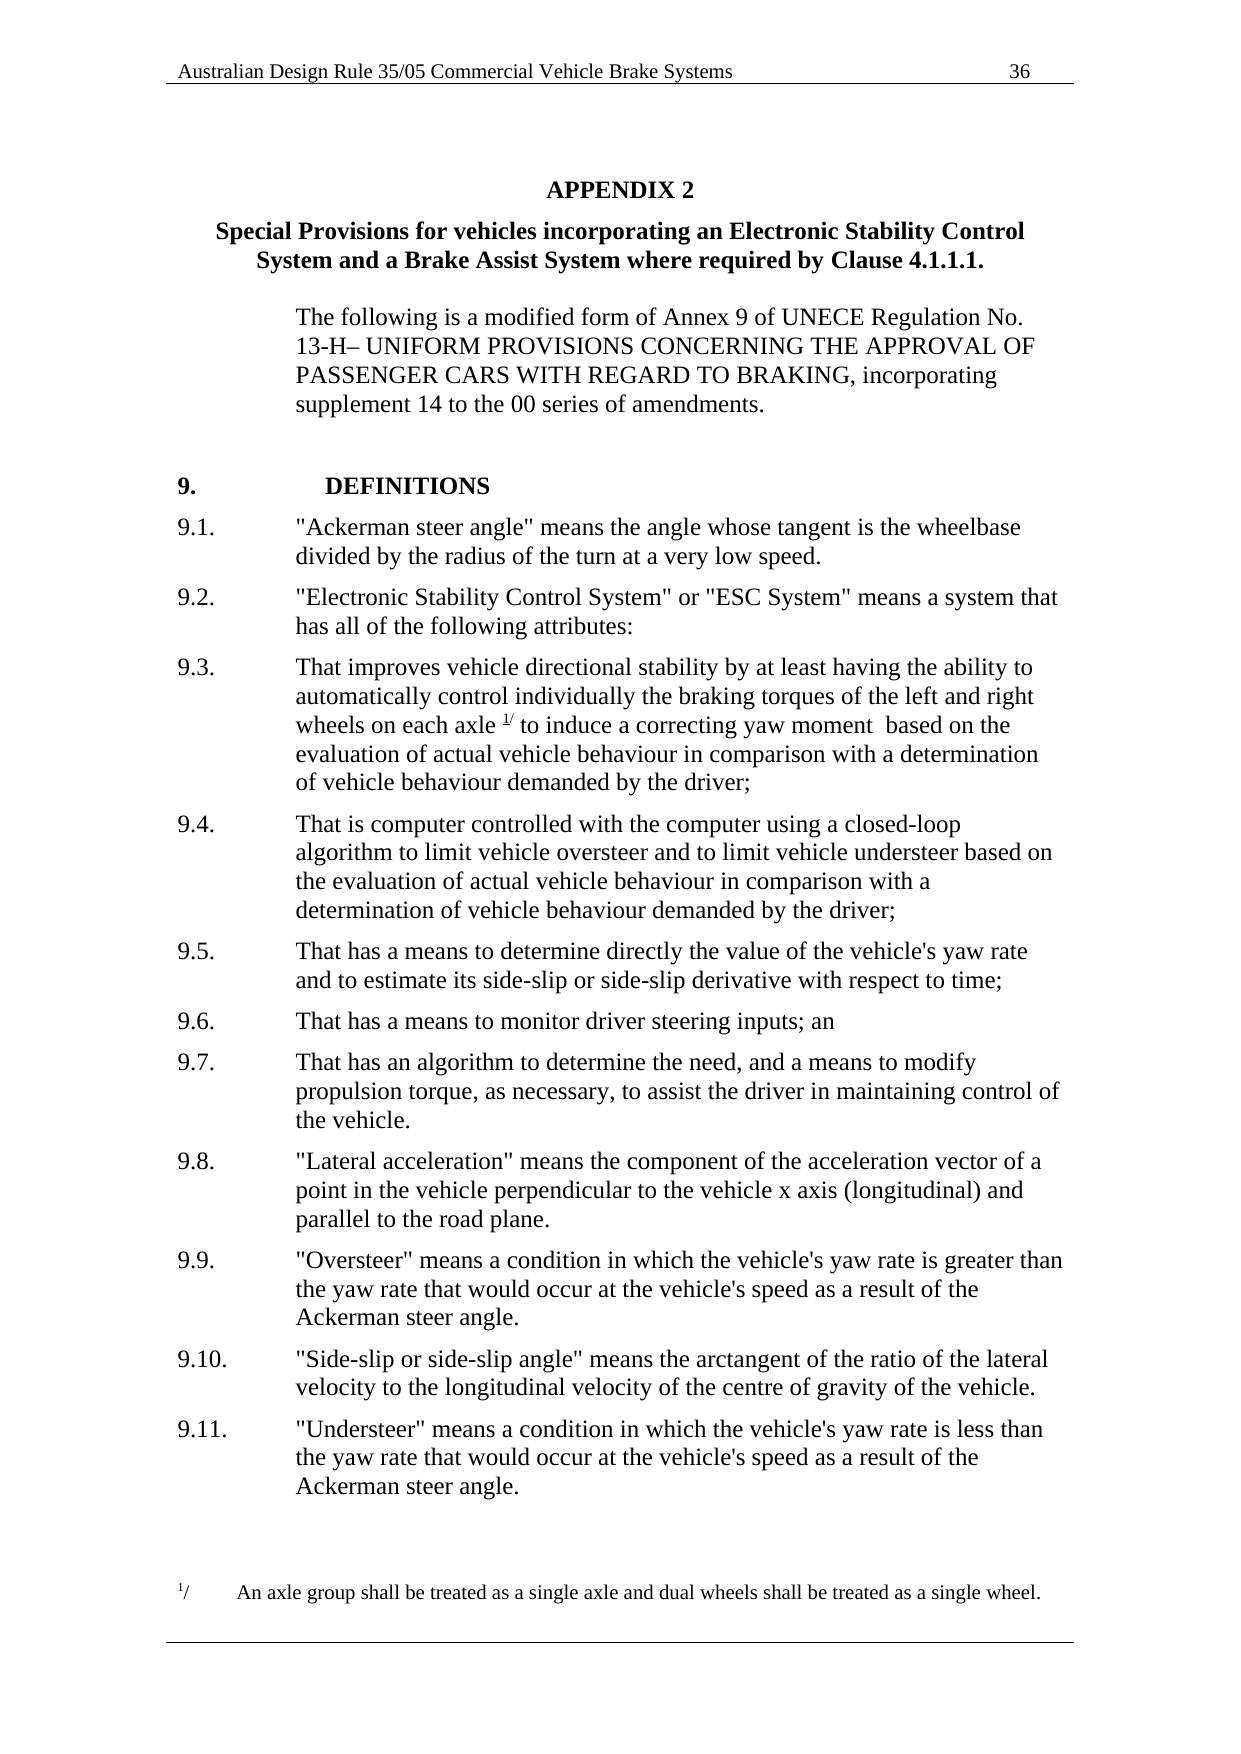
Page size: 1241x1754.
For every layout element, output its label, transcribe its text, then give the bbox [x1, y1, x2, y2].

list That has a means to determine directly the value of the vehicle's yaw rate and to estimate its side-slip or side-slip derivative with respect to time; [177, 936, 1063, 994]
list "Lateral acceleration" means the component of the acceleration vector of a point in the vehicle perpendicular to the vehicle x axis (longitudinal) and parallel to the road plane. [177, 1146, 1063, 1232]
list That has a means to monitor driver steering inputs; an [177, 1006, 1063, 1035]
list "Ackerman steer angle" means the angle whose tangent is the wheelbase divided by the radius of the turn at a very low speed. [177, 512, 1063, 570]
text The following is a modified form of Annex 9 of UNECE Regulation No. 13-H– UNIFORM PROVISIONS CONCERNING THE APPROVAL OF PASSENGER CARS WITH REGARD TO BRAKING, incorporating supplement 14 to the 00 series of amendments. [295, 302, 1063, 417]
list That improves vehicle directional stability by at least having the ability to automatically control individually the braking torques of the left and right wheels on each axle / to induce a correcting yaw moment based on the evaluation of actual vehicle behaviour in comparison with a determination of vehicle behaviour demanded by the driver; [177, 652, 1063, 796]
text Special Provisions for vehicles incorporating an Electronic Stability Control System and a Brake Assist System where required by Clause 4.1.1.1. [177, 216, 1063, 274]
list "Oversteer" means a condition in which the vehicle's yaw rate is greater than the yaw rate that would occur at the vehicle's speed as a result of the Ackerman steer angle. [177, 1245, 1063, 1331]
list That has an algorithm to determine the need, and a means to modify propulsion torque, as necessary, to assist the driver in maintaining control of the vehicle. [177, 1047, 1063, 1134]
list "Electronic Stability Control System" or "ESC System" means a system that has all of the following attributes: [177, 582, 1063, 640]
list DEFINITIONS [177, 471, 1063, 500]
list That is computer controlled with the computer using a closed-loop algorithm to limit vehicle oversteer and to limit vehicle understeer based on the evaluation of actual vehicle behaviour in comparison with a determination of vehicle behaviour demanded by the driver; [177, 809, 1063, 924]
list "Side-slip or side-slip angle" means the arctangent of the ratio of the lateral velocity to the longitudinal velocity of the centre of gravity of the vehicle. [177, 1344, 1063, 1401]
list "Understeer" means a condition in which the vehicle's yaw rate is less than the yaw rate that would occur at the vehicle's speed as a result of the Ackerman steer angle. [177, 1414, 1063, 1500]
text APPENDIX 2 [177, 175, 1063, 204]
